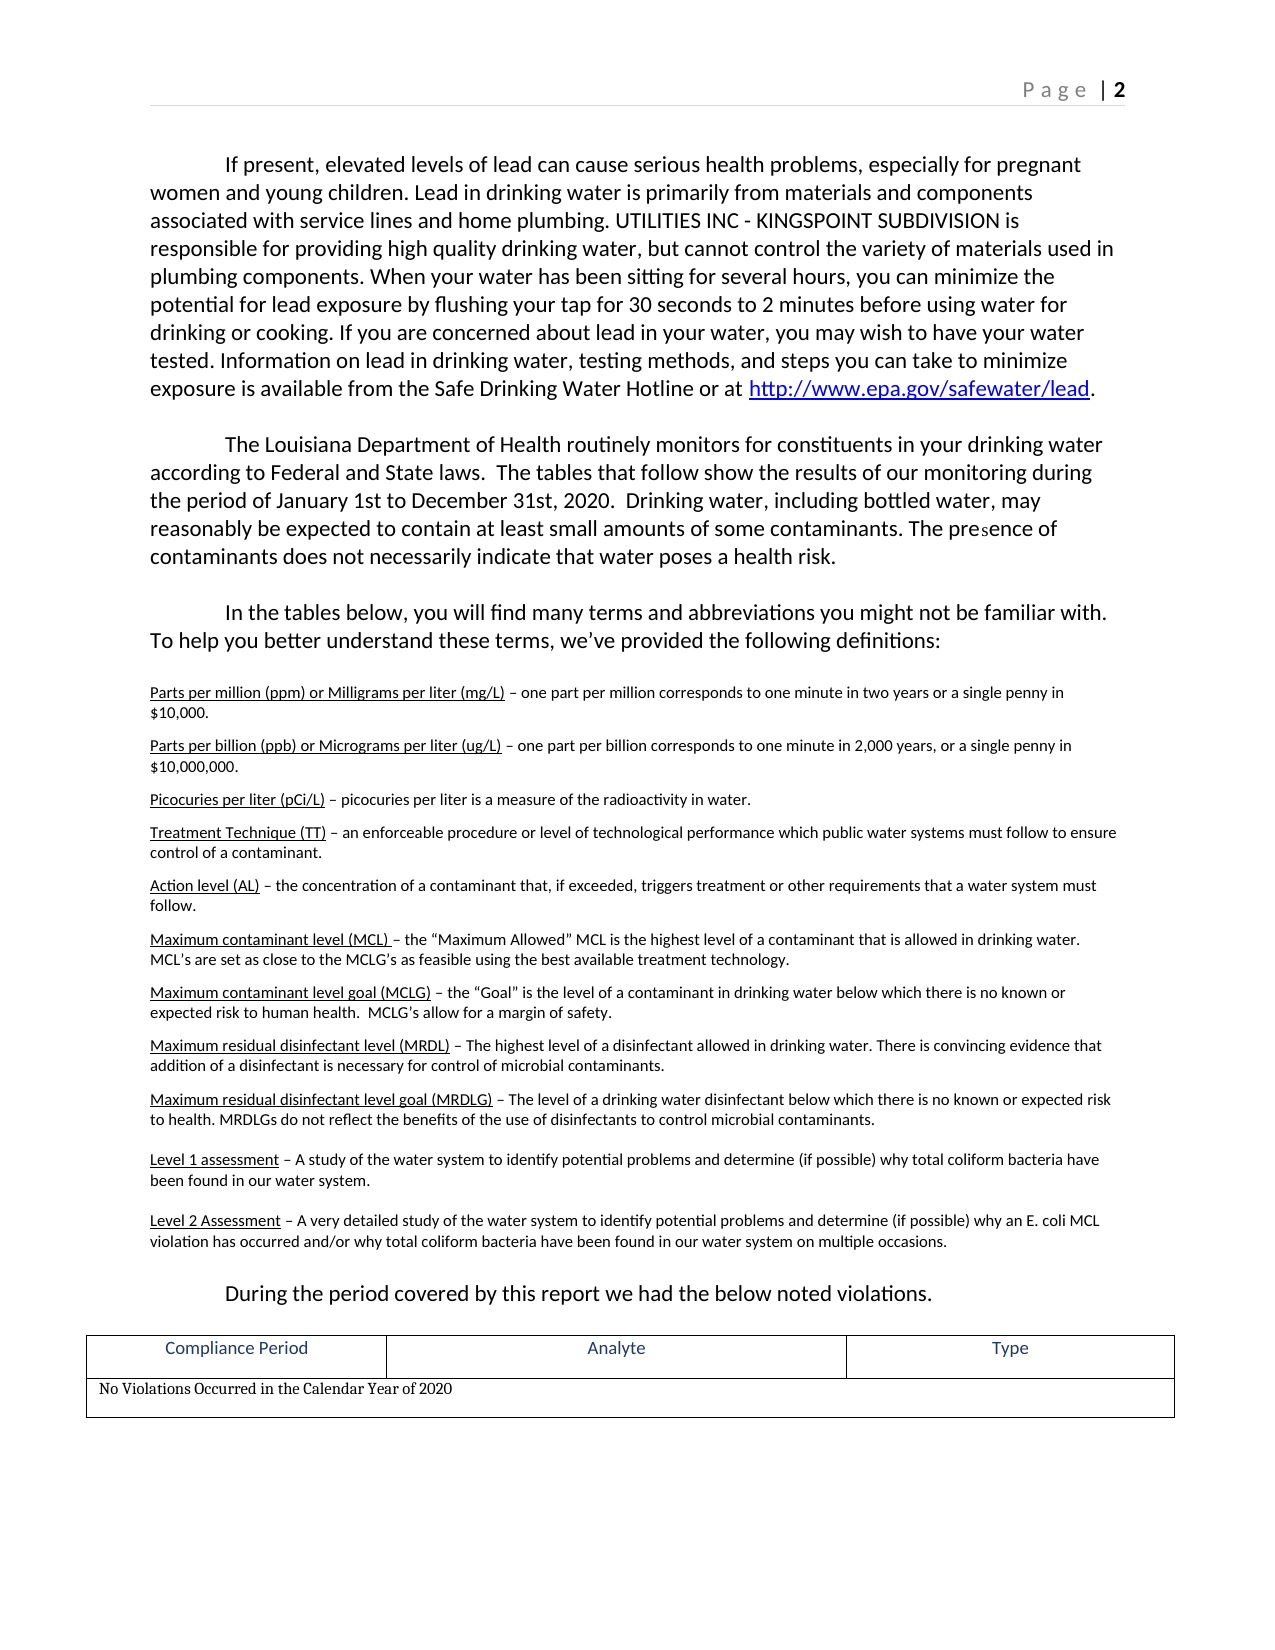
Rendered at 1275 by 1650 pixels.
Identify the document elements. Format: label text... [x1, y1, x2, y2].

text Level 2 Assessment – A very detailed study of the water system to identify potential problems and determine (if possible) why an E. coli MCL violation has occurred and/or why total coliform bacteria have been found in our water system on multiple occasions. [150, 1211, 1125, 1251]
text If present, elevated levels of lead can cause serious health problems, especially for pregnant women and young children. Lead in drinking water is primarily from materials and components associated with service lines and home plumbing. UTILITIES INC - KINGSPOINT SUBDIVISION is responsible for providing high quality drinking water, but cannot control the variety of materials used in plumbing components. When your water has been sitting for several hours, you can minimize the potential for lead exposure by flushing your tap for 30 seconds to 2 minutes before using water for drinking or cooking. If you are concerned about lead in your water, you may wish to have your water tested. Information on lead in drinking water, testing methods, and steps you can take to minimize exposure is available from the Safe Drinking Water Hotline or at http://www.epa.gov/safewater/lead. [150, 150, 1125, 402]
text The Louisiana Department of Health routinely monitors for constituents in your drinking water according to Federal and State laws. The tables that follow show the results of our monitoring during the period of January 1st to December 31st, 2020. Drinking water, including bottled water, may reasonably be expected to contain at least small amounts of some contaminants. The presence of contaminants does not necessarily indicate that water poses a health risk. [150, 430, 1125, 570]
table_header Analyte [387, 1336, 846, 1378]
text Maximum contaminant level goal (MCLG) – the “Goal” is the level of a contaminant in drinking water below which there is no known or expected risk to human health. MCLG’s allow for a margin of safety. [150, 982, 1125, 1023]
table_header Compliance Period [87, 1336, 386, 1378]
text Maximum residual disinfectant level (MRDL) – The highest level of a disinfectant allowed in drinking water. There is convincing evidence that addition of a disinfectant is necessary for control of microbial contaminants. [150, 1035, 1125, 1076]
text In the tables below, you will find many terms and abbreviations you might not be familiar with. To help you better understand these terms, we’ve provided the following definitions: [150, 598, 1125, 654]
text Level 1 assessment – A study of the water system to identify potential problems and determine (if possible) why total coliform bacteria have been found in our water system. [150, 1150, 1125, 1190]
text During the period covered by this report we had the below noted violations. [150, 1279, 1125, 1307]
text Action level (AL) – the concentration of a contaminant that, if exceeded, triggers treatment or other requirements that a water system must follow. [150, 875, 1125, 916]
text Parts per billion (ppb) or Micrograms per liter (ug/L) – one part per billion corresponds to one minute in 2,000 years, or a single penny in $10,000,000. [150, 736, 1125, 776]
text Picocuries per liter (pCi/L) – picocuries per liter is a measure of the radioactivity in water. [150, 789, 1125, 809]
text Parts per million (ppm) or Milligrams per liter (mg/L) – one part per million corresponds to one minute in two years or a single penny in $10,000. [150, 682, 1125, 723]
text Maximum residual disinfectant level goal (MRDLG) – The level of a drinking water disinfectant below which there is no known or expected risk to health. MRDLGs do not reflect the benefits of the use of disinfectants to control microbial contaminants. [150, 1089, 1125, 1129]
text Treatment Technique (TT) – an enforceable procedure or level of technological performance which public water systems must follow to ensure control of a contaminant. [150, 822, 1125, 863]
table_cell No Violations Occurred in the Calendar Year of 2020 [87, 1379, 1174, 1417]
table_header Type [847, 1336, 1174, 1378]
text Maximum contaminant level (MCL) – the “Maximum Allowed” MCL is the highest level of a contaminant that is allowed in drinking water. MCL’s are set as close to the MCLG’s as feasible using the best available treatment technology. [150, 929, 1125, 969]
